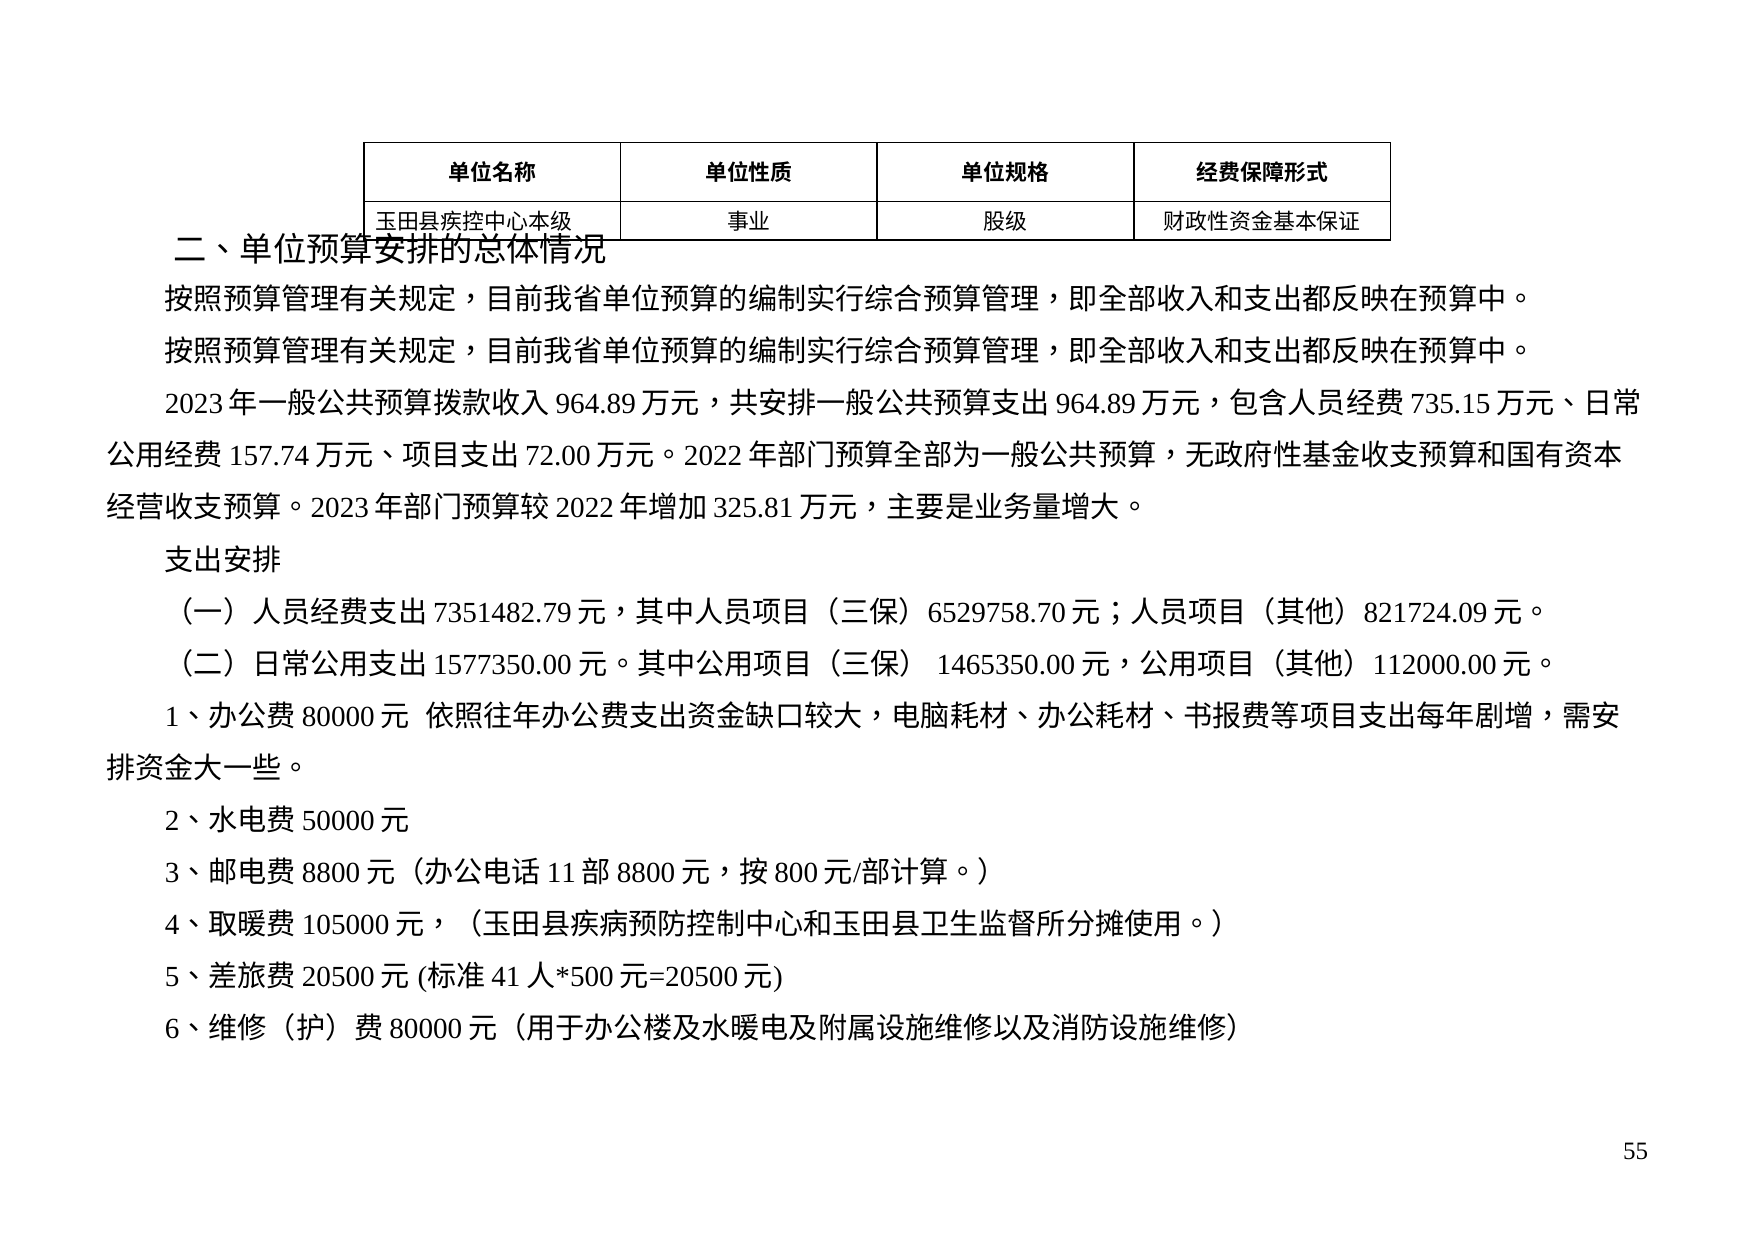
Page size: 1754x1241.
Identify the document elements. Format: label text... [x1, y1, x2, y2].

text 4、取暖费105000元，（玉田县疾病预防控制中心和玉田县卫生监督所分摊使用。） [106, 893, 1648, 945]
text 2023年一般公共预算拨款收入964.89万元，共安排一般公共预算支出964.89万元，包含人员经费735.15万元、日常公用经费157.74万元、项目支出72.00万元。2022年部门预算全部为一般公共预算，无政府性基金收支预算和国有资本经营收支预算。2023年部门预算较2022年增加325.81万元，主要是业务量增大。 [106, 372, 1648, 528]
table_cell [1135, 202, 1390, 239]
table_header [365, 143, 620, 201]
text （一）人员经费支出7351482.79元，其中人员项目（三保）6529758.70元；人员项目（其他）821724.09元。 [106, 580, 1648, 632]
text 3、邮电费8800元（办公电话11部8800元，按800元/部计算。） [106, 841, 1648, 893]
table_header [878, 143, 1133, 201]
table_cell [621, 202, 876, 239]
text 二、单位预算安排的总体情况 [106, 242, 1648, 267]
text 按照预算管理有关规定，目前我省单位预算的编制实行综合预算管理，即全部收入和支出都反映在预算中。 [106, 268, 1648, 320]
text 支出安排 [106, 528, 1648, 580]
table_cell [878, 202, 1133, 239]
text （二）日常公用支出1577350.00 元。其中公用项目（三保） 1465350.00元，公用项目（其他）112000.00元。 [106, 632, 1648, 684]
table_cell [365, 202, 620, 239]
text 5、差旅费20500元 (标准41人*500元=20500元) [106, 945, 1648, 997]
text 1、办公费80000元 依照往年办公费支出资金缺口较大，电脑耗材、办公耗材、书报费等项目支出每年剧增，需安排资金大一些。 [106, 684, 1648, 789]
text 2、水电费50000元 [106, 789, 1648, 841]
text 按照预算管理有关规定，目前我省单位预算的编制实行综合预算管理，即全部收入和支出都反映在预算中。 [106, 320, 1648, 372]
text 6、维修（护）费80000元（用于办公楼及水暖电及附属设施维修以及消防设施维修） [106, 997, 1648, 1049]
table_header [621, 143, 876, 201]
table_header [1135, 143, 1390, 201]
